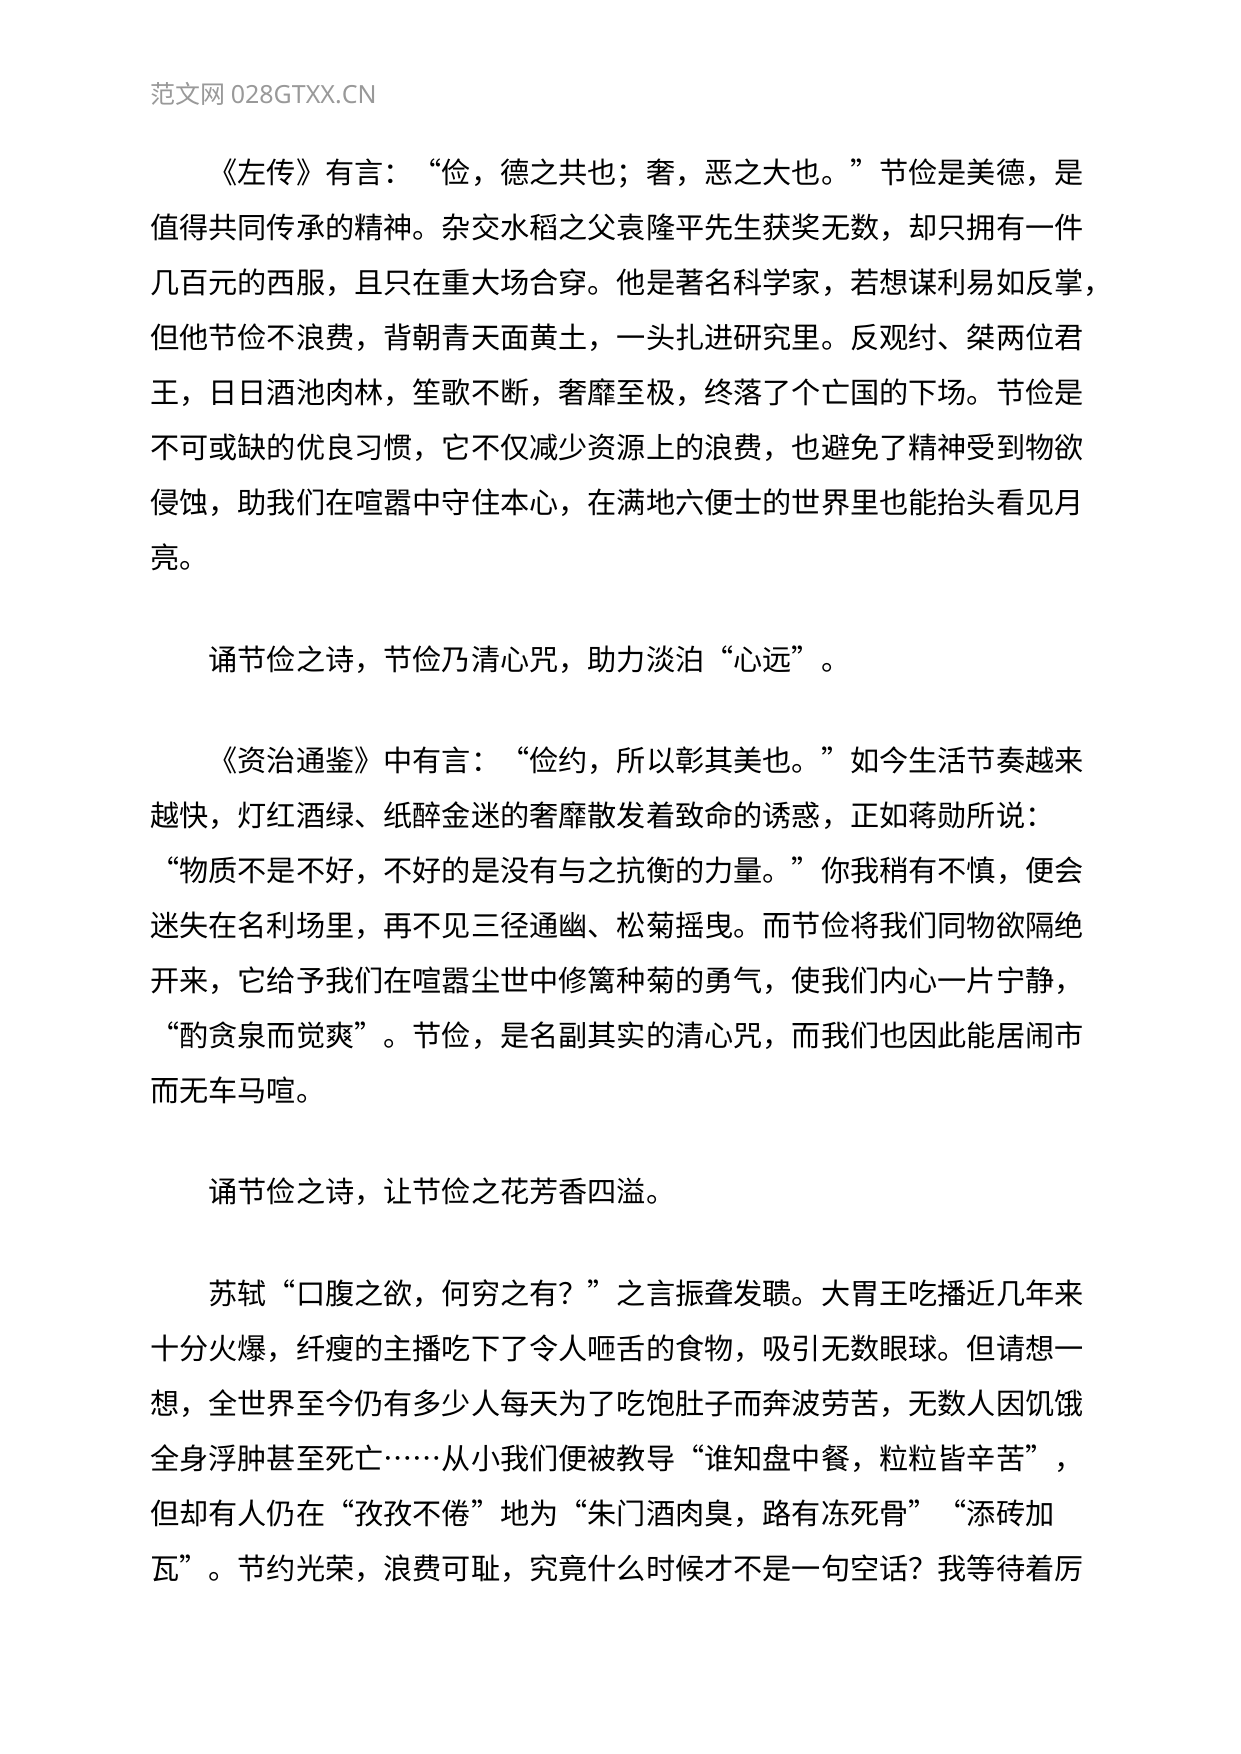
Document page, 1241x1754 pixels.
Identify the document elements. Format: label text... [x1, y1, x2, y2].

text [150, 1271, 1090, 1587]
text 诵节俭之诗，节俭乃清心咒，助力淡泊“心远”。 [150, 636, 1090, 678]
text 《资治通鉴》中有言：“俭约，所以彰其美也。”如今生活节奏越来越快，灯红酒绿、纸醉金迷的奢靡散发着致命的诱惑，正如蒋勋所说：“物质不是不好，不好的是没有与之抗衡的力量。”你我稍有不慎，便会迷失在名利场里，再不见三径通幽、松菊摇曳。而节俭将我们同物欲隔绝开来，它给予我们在喧嚣尘世中修篱种菊的勇气，使我们内心一片宁静，“酌贪泉而觉爽”。节俭，是名副其实的清心咒，而我们也因此能居闹市而无车马喧。 [150, 738, 1090, 1109]
text 诵节俭之诗，让节俭之花芳香四溢。 [150, 1169, 1090, 1211]
text 《左传》有言：“俭，德之共也；奢，恶之大也。”节俭是美德，是值得共同传承的精神。杂交水稻之父袁隆平先生获奖无数，却只拥有一件几百元的西服，且只在重大场合穿。他是著名科学家，若想谋利易如反掌，但他节俭不浪费，背朝青天面黄土，一头扎进研究里。反观纣、桀两位君王，日日酒池肉林，笙歌不断，奢靡至极，终落了个亡国的下场。节俭是不可或缺的优良习惯，它不仅减少资源上的浪费，也避免了精神受到物欲侵蚀，助我们在喧嚣中守住本心，在满地六便士的世界里也能抬头看见月亮。 [150, 150, 1090, 577]
